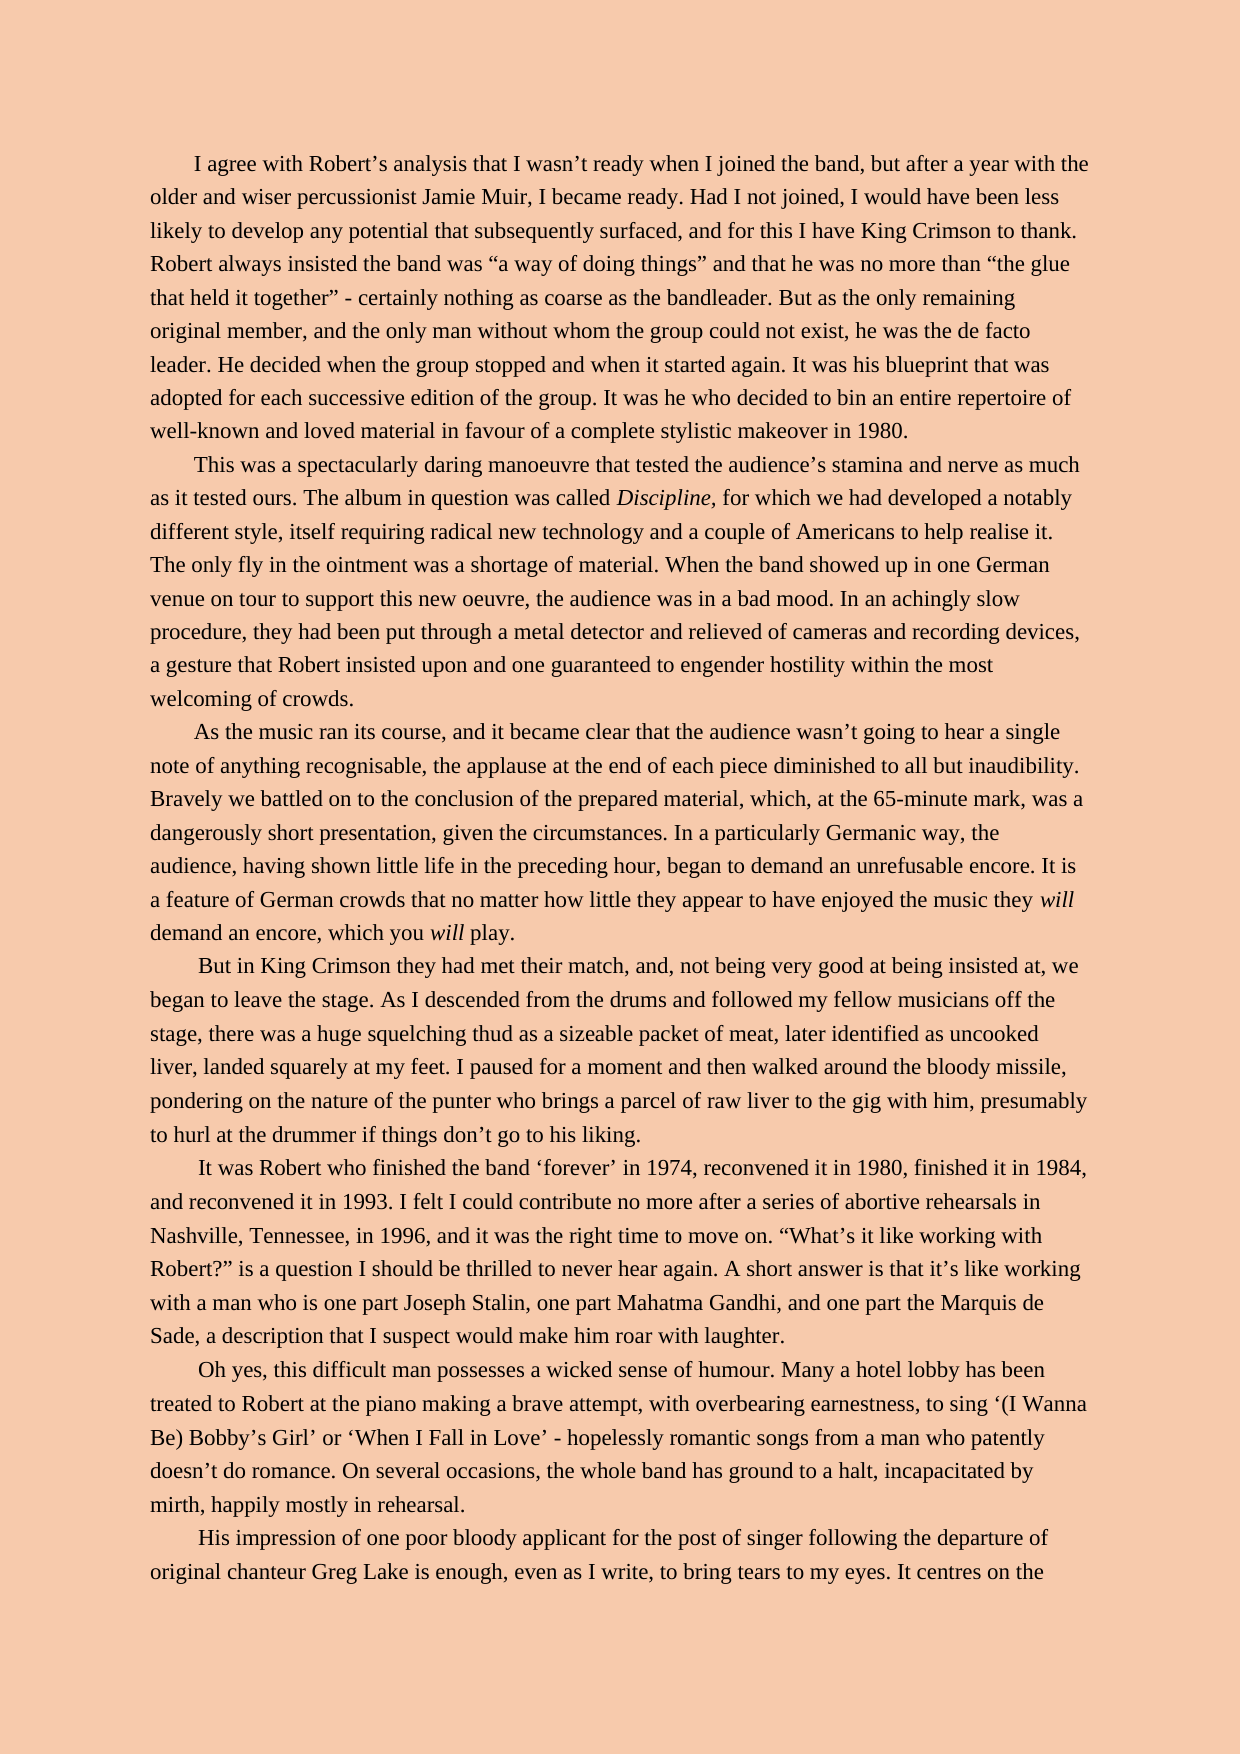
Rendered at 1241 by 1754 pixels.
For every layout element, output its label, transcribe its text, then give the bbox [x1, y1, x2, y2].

text As the music ran its course, and it became clear that the audience wasn’t going to hear a single note of anything recognisable, the applause at the end of each piece diminished to all but inaudibility. Bravely we battled on to the conclusion of the prepared material, which, at the 65-minute mark, was a dangerously short presentation, given the circumstances. In a particularly Germanic way, the audience, having shown little life in the preceding hour, began to demand an unrefusable encore. It is a feature of German crowds that no matter how little they appear to have enjoyed the music they will demand an encore, which you will play. [150, 718, 1090, 945]
text Oh yes, this difficult man possesses a wicked sense of humour. Many a hotel lobby has been treated to Robert at the piano making a brave attempt, with overbearing earnestness, to sing ‘(I Wanna Be) Bobby’s Girl’ or ‘When I Fall in Love’ - hopelessly romantic songs from a man who patently doesn’t do romance. On several occasions, the whole band has ground to a halt, incapacitated by mirth, happily mostly in rehearsal. [150, 1356, 1090, 1517]
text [150, 1524, 1090, 1584]
text But in King Crimson they had met their match, and, not being very good at being insisted at, we began to leave the stage. As I descended from the drums and followed my fellow musicians off the stage, there was a huge squelching thud as a sizeable packet of meat, later identified as uncooked liver, landed squarely at my feet. I paused for a moment and then walked around the bloody missile, pondering on the nature of the punter who brings a parcel of raw liver to the gig with him, presumably to hurl at the drummer if things don’t go to his liking. [150, 952, 1090, 1147]
text It was Robert who finished the band ‘forever’ in 1974, reconvened it in 1980, finished it in 1984, and reconvened it in 1993. I felt I could contribute no more after a series of abortive rehearsals in Nashville, Tennessee, in 1996, and it was the right time to move on. “What’s it like working with Robert?” is a question I should be thrilled to never hear again. A short answer is that it’s like working with a man who is one part Joseph Stalin, one part Mahatma Gandhi, and one part the Marquis de Sade, a description that I suspect would make him roar with laughter. [150, 1154, 1090, 1349]
text I agree with Robert’s analysis that I wasn’t ready when I joined the band, but after a year with the older and wiser percussionist Jamie Muir, I became ready. Had I not joined, I would have been less likely to develop any potential that subsequently surfaced, and for this I have King Crimson to thank. Robert always insisted the band was “a way of doing things” and that he was no more than “the glue that held it together” - certainly nothing as coarse as the bandleader. But as the only remaining original member, and the only man without whom the group could not exist, he was the de facto leader. He decided when the group stopped and when it started again. It was his blueprint that was adopted for each successive edition of the group. It was he who decided to bin an entire repertoire of well-known and loved material in favour of a complete stylistic makeover in 1980. [150, 150, 1090, 444]
text This was a spectacularly daring manoeuvre that tested the audience’s stamina and nerve as much as it tested ours. The album in question was called Discipline, for which we had developed a notably different style, itself requiring radical new technology and a couple of Americans to help realise it. The only fly in the ointment was a shortage of material. When the band showed up in one German venue on tour to support this new oeuvre, the audience was in a bad mood. In an achingly slow procedure, they had been put through a metal detector and relieved of cameras and recording devices, a gesture that Robert insisted upon and one guaranteed to engender hostility within the most welcoming of crowds. [150, 451, 1090, 711]
